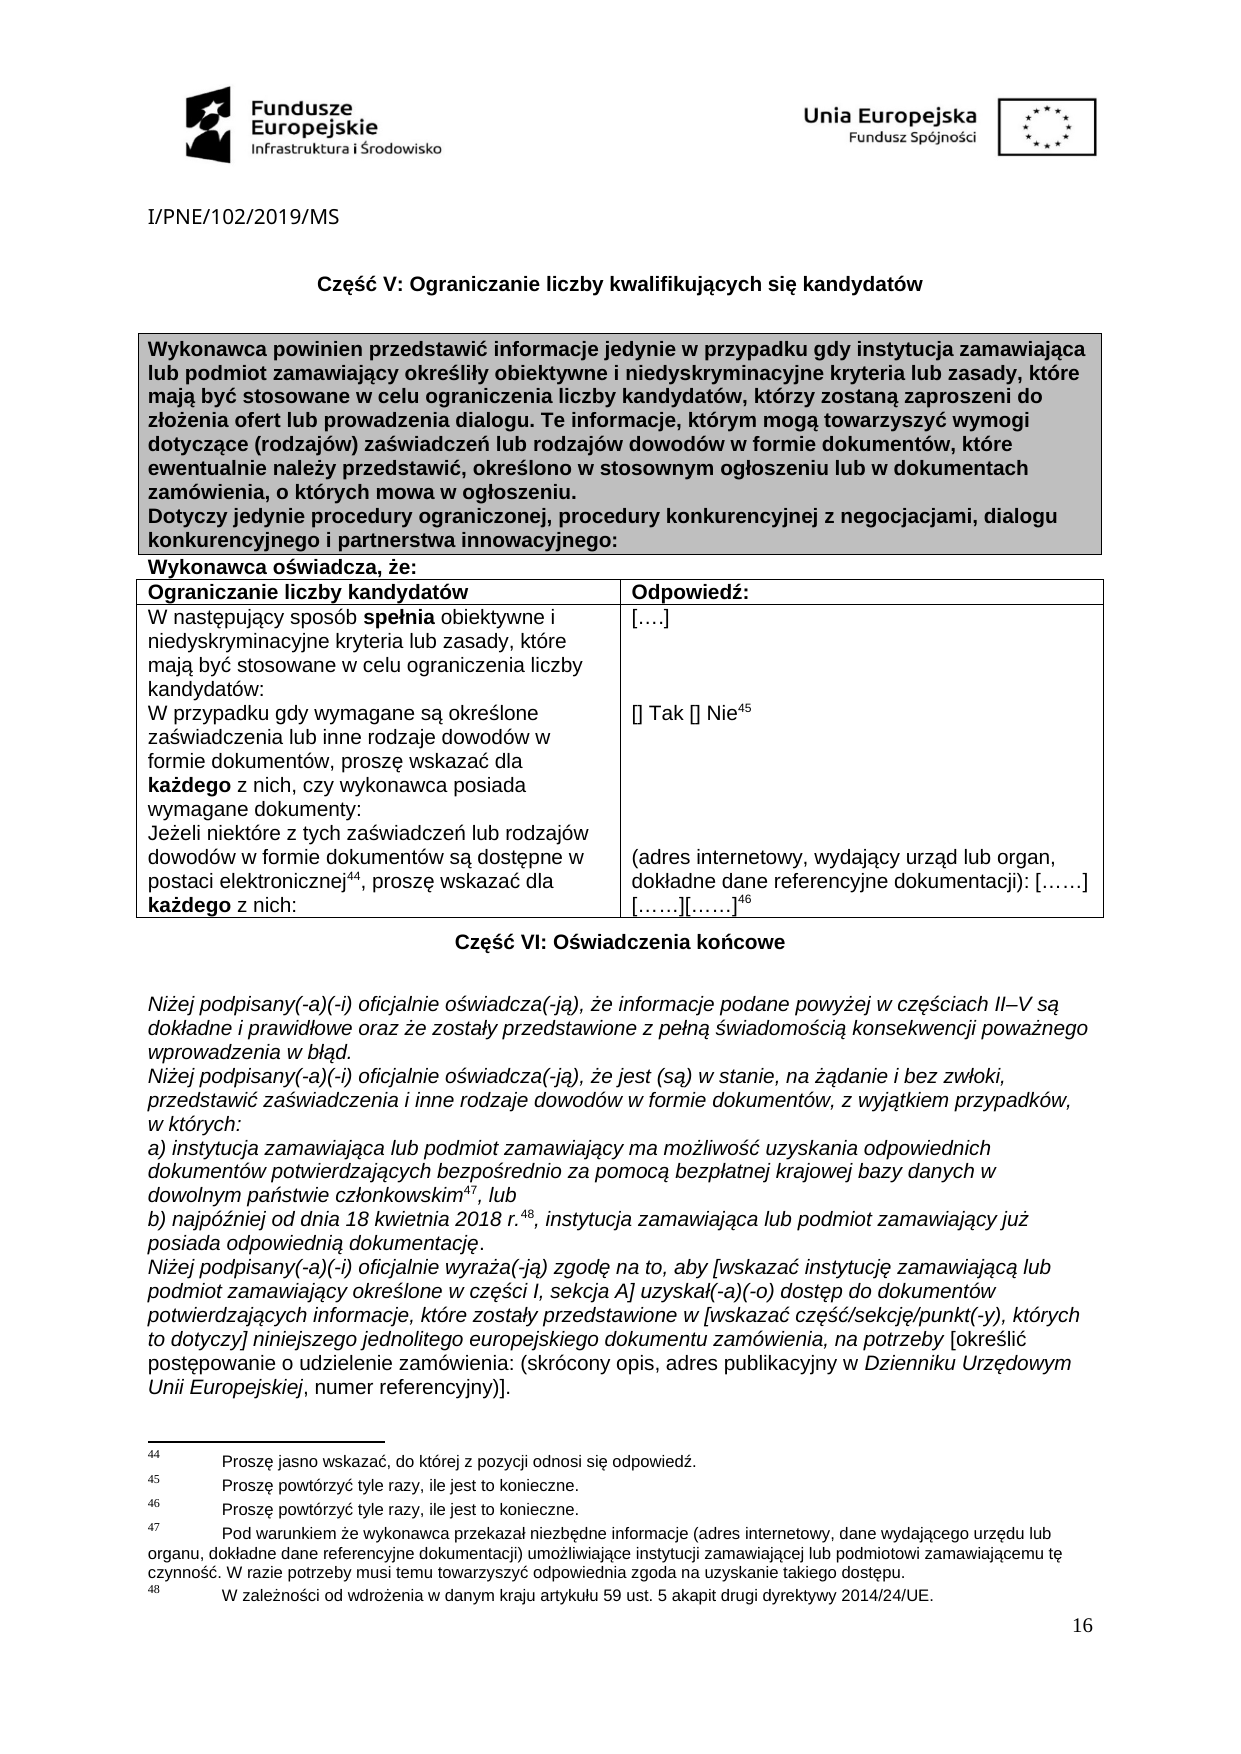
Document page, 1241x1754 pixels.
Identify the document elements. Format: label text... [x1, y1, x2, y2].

table_header Odpowiedź: [621, 580, 1103, 604]
text Niżej podpisany(-a)(-i) oficjalnie oświadcza(-ją), że jest (są) w stanie, na żądanie i bez zwłoki, przedstawić zaświadczenia i inne rodzaje dowodów w formie dokumentów, z wyjątkiem przypadków, w których: [148, 1063, 1092, 1135]
text a) instytucja zamawiająca lub podmiot zamawiający ma możliwość uzyskania odpowiednich dokumentów potwierdzających bezpośrednio za pomocą bezpłatnej krajowej bazy danych w dowolnym państwie członkowskim, lub [148, 1135, 1092, 1207]
text Niżej podpisany(-a)(-i) oficjalnie oświadcza(-ją), że informacje podane powyżej w częściach II–V są dokładne i prawidłowe oraz że zostały przedstawione z pełną świadomością konsekwencji poważnego wprowadzenia w błąd. [148, 992, 1092, 1063]
title Część V: Ograniczanie liczby kwalifikujących się kandydatów [148, 272, 1092, 296]
text Wykonawca oświadcza, że: [148, 555, 1092, 579]
text Wykonawca powinien przedstawić informacje jedynie w przypadku gdy instytucja zamawiająca lub podmiot zamawiający określiły obiektywne i niedyskryminacyjne kryteria lub zasady, które mają być stosowane w celu ograniczenia liczby kandydatów, którzy zostaną zaproszeni do złożenia ofert lub prowadzenia dialogu. Te informacje, którym mogą towarzyszyć wymogi dotyczące (rodzajów) zaświadczeń lub rodzajów dowodów w formie dokumentów, które ewentualnie należy przedstawić, określono w stosownym ogłoszeniu lub w dokumentach zamówienia, o których mowa w ogłoszeniu. Dotyczy jedynie procedury ograniczonej, procedury konkurencyjnej z negocjacjami, dialogu konkurencyjnego i partnerstwa innowacyjnego: [139, 334, 1101, 554]
picture [786, 67, 1118, 182]
picture [164, 67, 466, 182]
table_cell W następujący sposób spełnia obiektywne i niedyskryminacyjne kryteria lub zasady, które mają być stosowane w celu ograniczenia liczby kandydatów: W przypadku gdy wymagane są określone zaświadczenia lub inne rodzaje dowodów w formie dokumentów, proszę wskazać dla każdego z nich, czy wykonawca posiada wymagane dokumenty: Jeżeli niektóre z tych zaświadczeń lub rodzajów dowodów w formie dokumentów są dostępne w postaci elektronicznej, proszę wskazać dla każdego z nich: [137, 605, 620, 917]
text b) najpóźniej od dnia 18 kwietnia 2018 r., instytucja zamawiająca lub podmiot zamawiający już posiada odpowiednią dokumentację. [148, 1207, 1092, 1255]
title Część VI: Oświadczenia końcowe [148, 930, 1092, 954]
table_cell [….] [] Tak [] Nie (adres internetowy, wydający urząd lub organ, dokładne dane referencyjne dokumentacji): [……][……][……] [621, 605, 1103, 917]
text Niżej podpisany(-a)(-i) oficjalnie wyraża(-ją) zgodę na to, aby [wskazać instytucję zamawiającą lub podmiot zamawiający określone w części I, sekcja A] uzyskał(-a)(-o) dostęp do dokumentów potwierdzających informacje, które zostały przedstawione w [wskazać część/sekcję/punkt(-y), których to dotyczy] niniejszego jednolitego europejskiego dokumentu zamówienia, na potrzeby [określić postępowanie o udzielenie zamówienia: (skrócony opis, adres publikacyjny w Dzienniku Urzędowym Unii Europejskiej, numer referencyjny)]. [148, 1255, 1092, 1399]
table_header Ograniczanie liczby kandydatów [137, 580, 620, 604]
